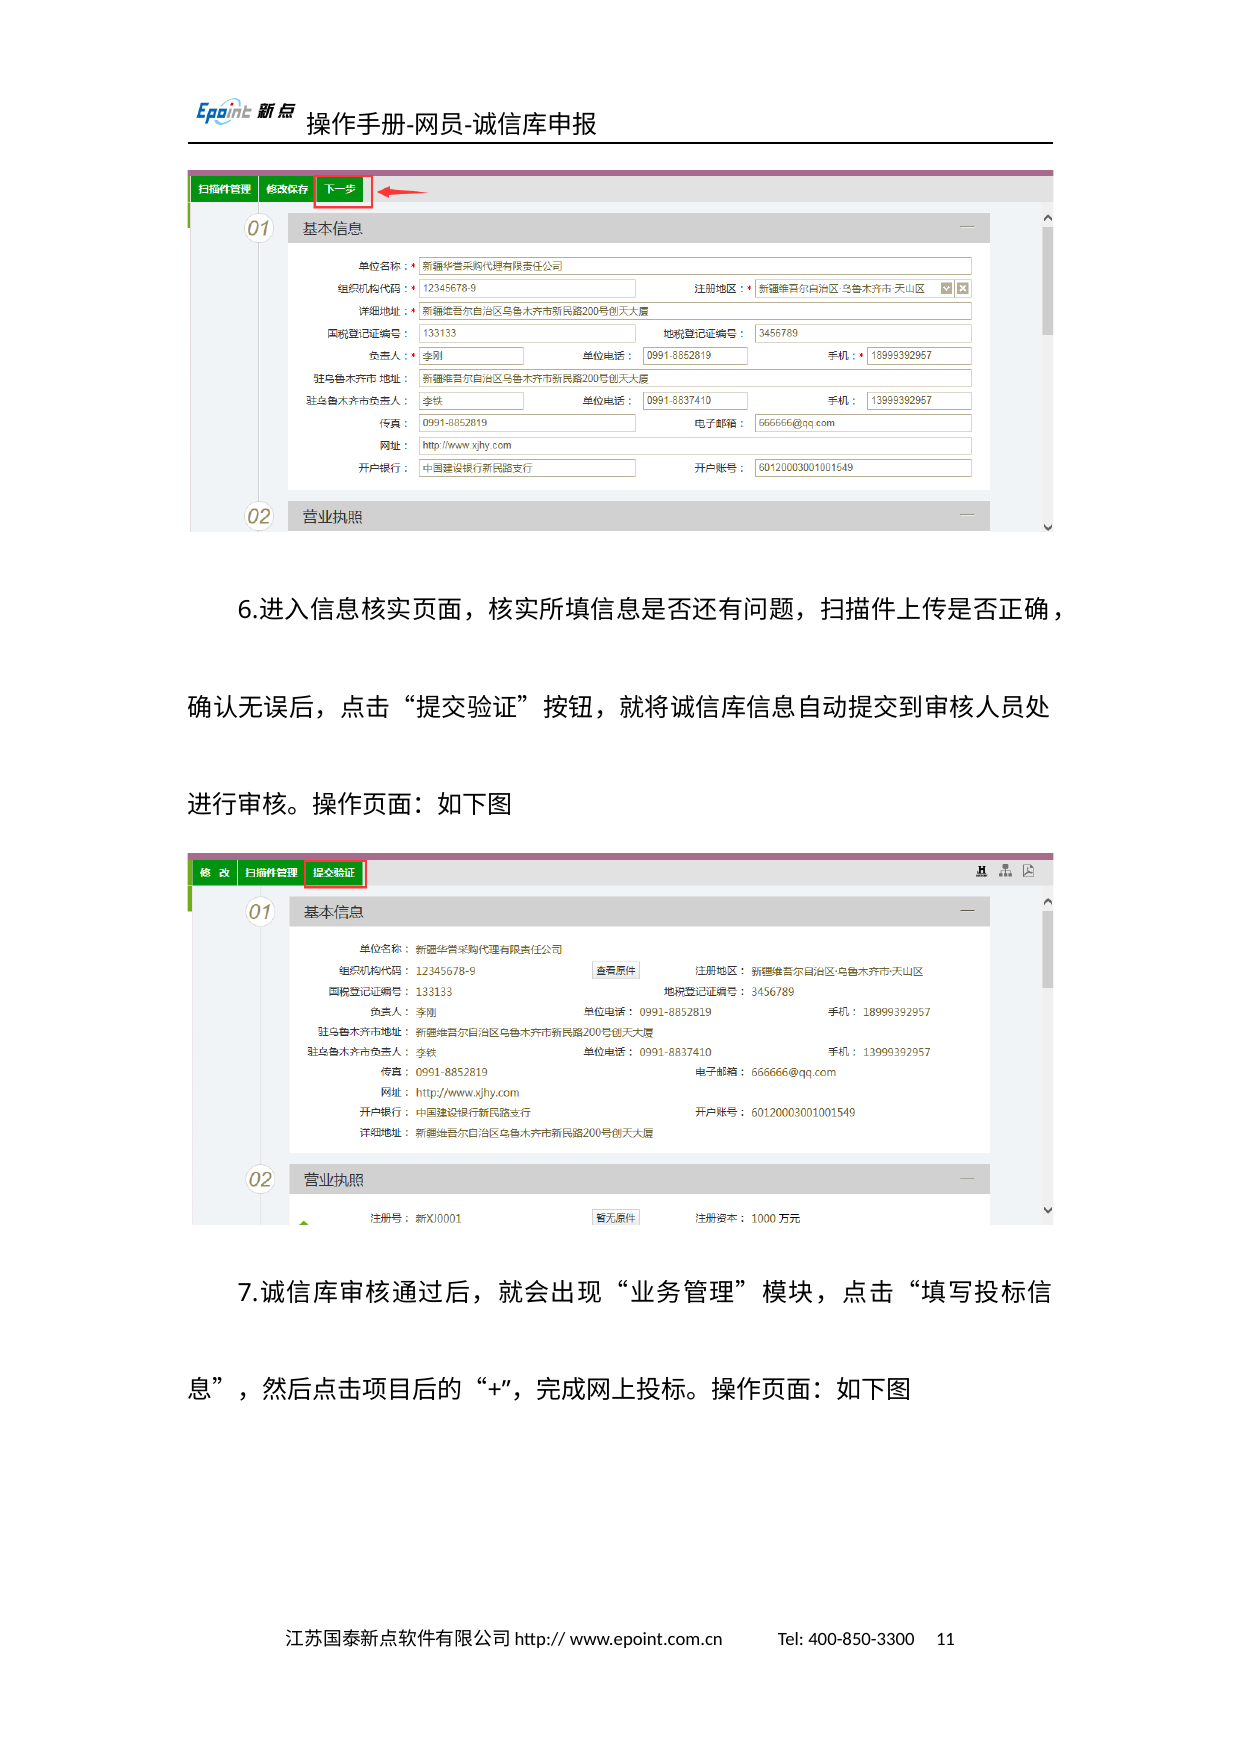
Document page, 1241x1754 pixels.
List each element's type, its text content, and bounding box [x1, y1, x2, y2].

text 7.诚信库审核通过后，就会出现“业务管理”模块，点击“填写投标信息”，然后点击项目后的“+”，完成网上投标。操作页面：如下图 [187, 1258, 1053, 1420]
picture [187, 853, 1054, 1225]
picture [187, 88, 307, 133]
picture [187, 170, 1054, 532]
text 6.进入信息核实页面，核实所填信息是否还有问题，扫描件上传是否正确，确认无误后，点击“提交验证”按钮，就将诚信库信息自动提交到审核人员处进行审核。操作页面：如下图 [187, 575, 1053, 835]
